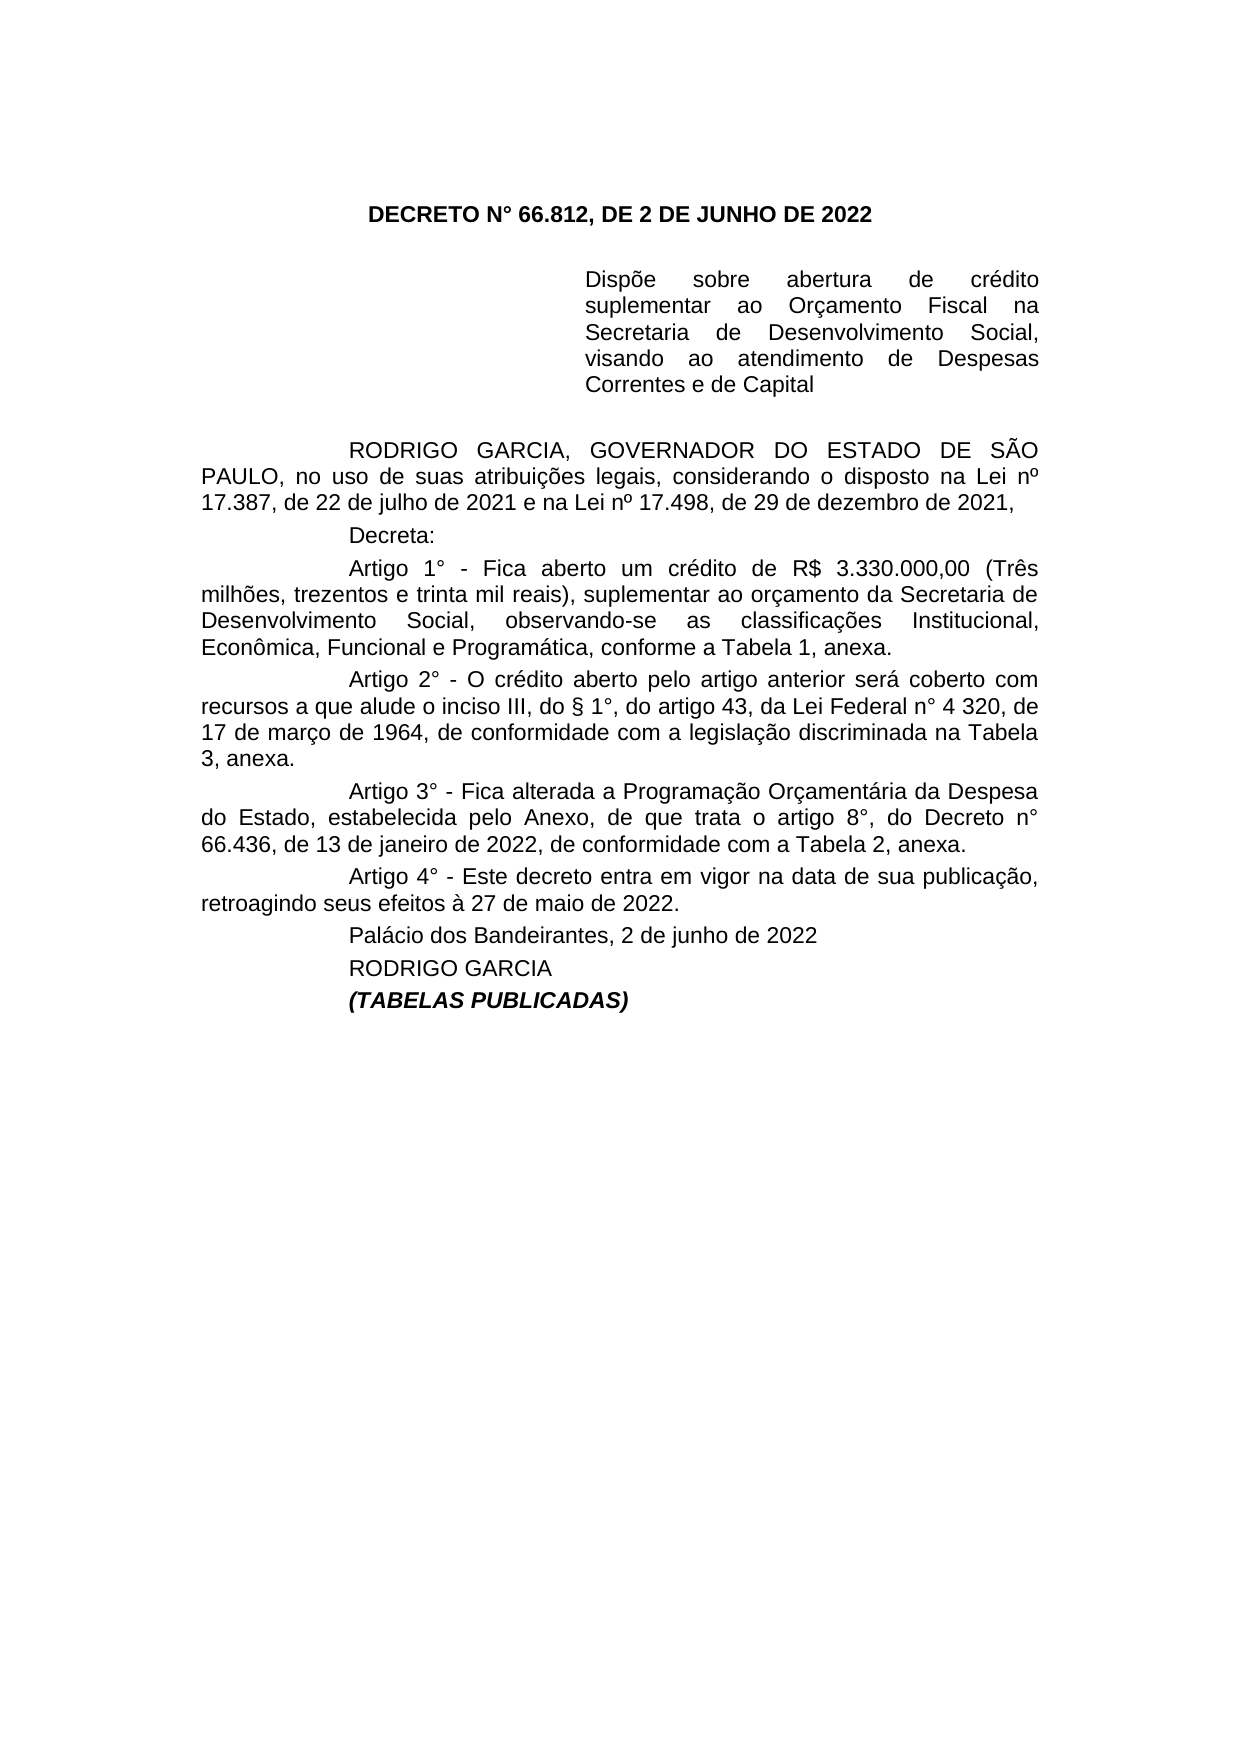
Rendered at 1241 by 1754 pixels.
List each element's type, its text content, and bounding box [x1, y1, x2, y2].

text DECRETO N° 66.812, DE 2 DE JUNHO DE 2022 [201, 201, 1039, 227]
text Artigo 3° - Fica alterada a Programação Orçamentária da Despesa do Estado, estabelecida pelo Anexo, de que trata o artigo 8°, do Decreto n° 66.436, de 13 de janeiro de 2022, de conformidade com a Tabela 2, anexa. [201, 778, 1039, 857]
text Artigo 2° - O crédito aberto pelo artigo anterior será coberto com recursos a que alude o inciso III, do § 1°, do artigo 43, da Lei Federal n° 4 320, de 17 de março de 1964, de conformidade com a legislação discriminada na Tabela 3, anexa. [201, 666, 1039, 772]
text Palácio dos Bandeirantes, 2 de junho de 2022 [201, 922, 1039, 948]
text Artigo 4° - Este decreto entra em vigor na data de sua publicação, retroagindo seus efeitos à 27 de maio de 2022. [201, 863, 1039, 916]
text RODRIGO GARCIA [201, 955, 1039, 981]
text Decreta: [201, 522, 1039, 548]
text Artigo 1° - Fica aberto um crédito de R$ 3.330.000,00 (Três milhões, trezentos e trinta mil reais), suplementar ao orçamento da Secretaria de Desenvolvimento Social, observando-se as classificações Institucional, Econômica, Funcional e Programática, conforme a Tabela 1, anexa. [201, 554, 1039, 660]
text (TABELAS PUBLICADAS) [201, 987, 1039, 1014]
text Dispõe sobre abertura de crédito suplementar ao Orçamento Fiscal na Secretaria de Desenvolvimento Social, visando ao atendimento de Despesas Correntes e de Capital [585, 266, 1039, 398]
text RODRIGO GARCIA, GOVERNADOR DO ESTADO DE SÃO PAULO, no uso de suas atribuições legais, considerando o disposto na Lei nº 17.387, de 22 de julho de 2021 e na Lei nº 17.498, de 29 de dezembro de 2021, [201, 437, 1039, 516]
